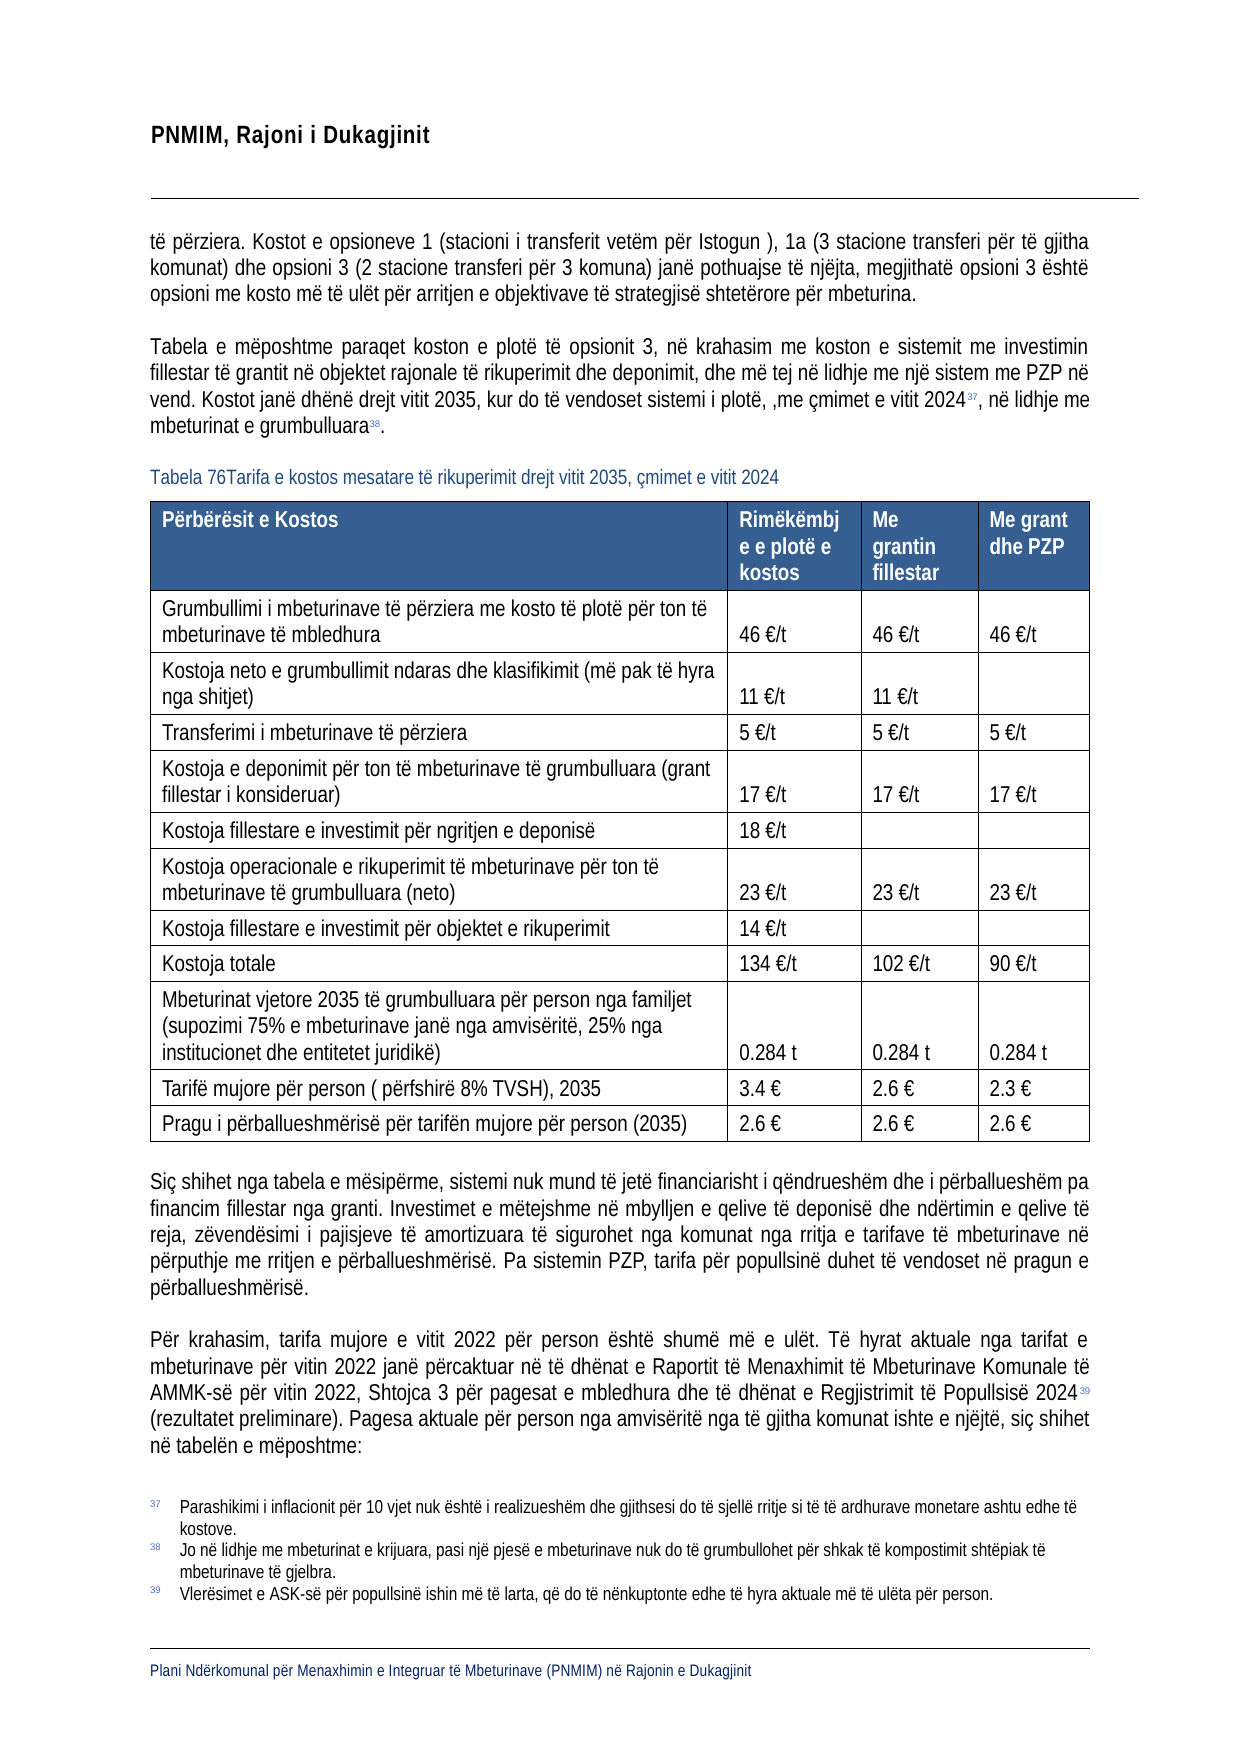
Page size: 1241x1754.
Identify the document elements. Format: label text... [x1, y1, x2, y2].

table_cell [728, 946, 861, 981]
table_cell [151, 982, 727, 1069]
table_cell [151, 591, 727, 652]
text Tabela 76. Tarifa e kostos mesatare të rikuperimit drejt vitit 2035, çmimet e vitit 2024 [150, 465, 1090, 489]
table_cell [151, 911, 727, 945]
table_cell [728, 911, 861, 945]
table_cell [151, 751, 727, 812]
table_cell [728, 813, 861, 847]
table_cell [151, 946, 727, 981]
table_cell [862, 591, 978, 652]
text Tabela e mëposhtme paraqet koston e plotë të opsionit 3, në krahasim me koston e sistemit me investimin fillestar të grantit në objektet rajonale të rikuperimit dhe deponimit, dhe më tej në lidhje me një sistem me PZP në vend. Kostot janë dhënë drejt vitit 2035, kur do të vendoset sistemi i plotë, ,me çmimet e vitit 2024, në lidhje me mbeturinat e grumbulluara. [150, 333, 1090, 438]
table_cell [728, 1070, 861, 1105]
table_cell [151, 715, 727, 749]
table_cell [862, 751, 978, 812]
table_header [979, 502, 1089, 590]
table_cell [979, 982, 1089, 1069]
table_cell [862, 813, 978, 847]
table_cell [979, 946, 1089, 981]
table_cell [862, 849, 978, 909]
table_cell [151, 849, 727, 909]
text Siç shihet nga tabela e mësipërme, sistemi nuk mund të jetë financiarisht i qëndrueshëm dhe i përballueshëm pa financim fillestar nga granti. Investimet e mëtejshme në mbylljen e qelive të deponisë dhe ndërtimin e qelive të reja, zëvendësimi i pajisjeve të amortizuara të sigurohet nga komunat nga rritja e tarifave të mbeturinave në përputhje me rritjen e përballueshmërisë. Pa sistemin PZP, tarifa për popullsinë duhet të vendoset në pragun e përballueshmërisë. [150, 1168, 1090, 1300]
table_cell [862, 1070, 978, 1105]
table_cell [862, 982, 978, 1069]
text Për krahasim, tarifa mujore e vitit 2022 për person është shumë më e ulët. Të hyrat aktuale nga tarifat e mbeturinave për vitin 2022 janë përcaktuar në të dhënat e Raportit të Menaxhimit të Mbeturinave Komunale të AMMK-së për vitin 2022, Shtojca 3 për pagesat e mbledhura dhe të dhënat e Regjistrimit të Popullsisë 2024 (rezultatet preliminare). Pagesa aktuale për person nga amvisëritë nga të gjitha komunat ishte e njëjtë, siç shihet në tabelën e mëposhtme: [150, 1326, 1090, 1458]
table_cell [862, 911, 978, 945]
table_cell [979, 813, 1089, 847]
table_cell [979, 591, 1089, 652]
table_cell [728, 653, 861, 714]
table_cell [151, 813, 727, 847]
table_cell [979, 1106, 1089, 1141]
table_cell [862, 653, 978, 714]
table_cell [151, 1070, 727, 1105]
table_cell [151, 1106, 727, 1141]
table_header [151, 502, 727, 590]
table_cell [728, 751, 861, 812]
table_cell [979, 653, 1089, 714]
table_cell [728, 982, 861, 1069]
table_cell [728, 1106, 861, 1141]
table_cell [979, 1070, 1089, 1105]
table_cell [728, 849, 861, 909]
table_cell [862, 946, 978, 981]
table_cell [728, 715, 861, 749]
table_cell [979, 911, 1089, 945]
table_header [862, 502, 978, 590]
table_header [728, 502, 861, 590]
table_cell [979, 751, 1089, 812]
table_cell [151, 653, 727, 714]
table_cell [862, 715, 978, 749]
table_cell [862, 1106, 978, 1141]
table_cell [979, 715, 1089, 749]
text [150, 228, 1090, 307]
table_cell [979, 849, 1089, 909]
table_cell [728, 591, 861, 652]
